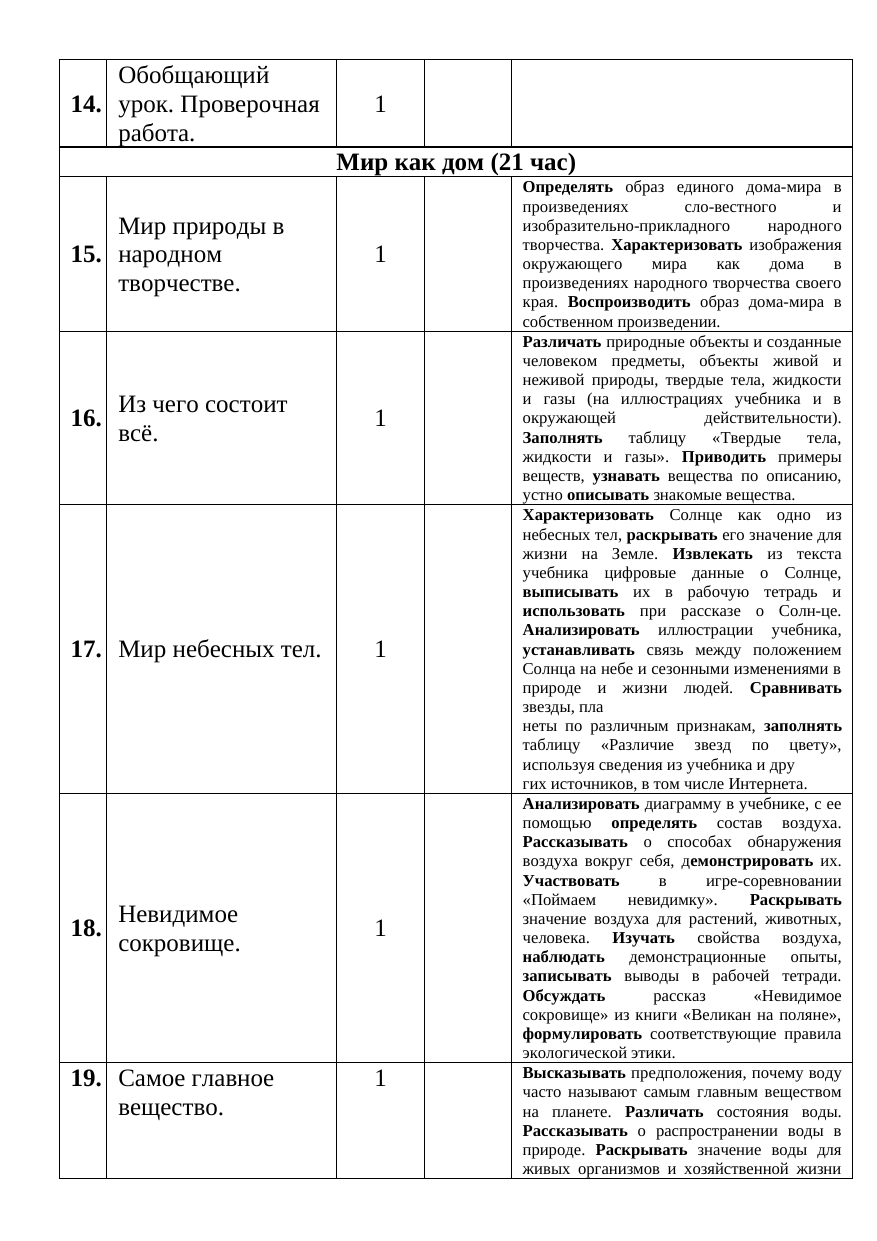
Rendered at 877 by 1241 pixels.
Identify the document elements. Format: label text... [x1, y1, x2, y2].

table_cell 1 [337, 332, 424, 504]
table_cell Невидимое сокровище. [107, 794, 336, 1062]
table_cell [60, 332, 106, 504]
table_cell 1 [337, 505, 424, 793]
table_cell [60, 505, 106, 793]
table_cell [60, 60, 106, 146]
table_cell [60, 794, 106, 1062]
table_cell [425, 177, 511, 331]
table_cell [512, 60, 852, 146]
table_cell Из чего состоит всё. [107, 332, 336, 504]
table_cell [512, 1063, 852, 1178]
table_cell Мир как дом (21 час) [60, 148, 852, 176]
table_cell Определять образ единого дома-мира в произведениях сло-вестного и изобразительно-прикладного народного творчества. Характеризовать изображения окружающего мира как дома в произведениях народного творчества своего края. Воспроизводить образ дома-мира в собственном произведении. [512, 177, 852, 331]
table_cell Характеризовать Солнце как одно из небесных тел, раскрывать его значение для жизни на Земле. Извлекать из текста учебника цифровые данные о Солнце, выписывать их в рабочую тетрадь и использовать при рассказе о Солн-це. Анализировать иллюстрации учебника, устанавливать связь между положением Солнца на небе и сезонными изменениями в природе и жизни людей. Сравнивать звезды, пла неты по различным признакам, заполнять таблицу «Различие звезд по цвету», используя сведения из учебника и дру гих источников, в том числе Интернета. [512, 505, 852, 793]
table_cell [425, 332, 511, 504]
table_cell [425, 505, 511, 793]
table_cell Мир природы в народном творчестве. [107, 177, 336, 331]
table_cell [107, 1063, 336, 1178]
table_cell 1 [337, 794, 424, 1062]
table_cell [60, 1063, 106, 1178]
table_cell [425, 60, 511, 146]
table_cell Мир небесных тел. [107, 505, 336, 793]
table_cell 1 [337, 177, 424, 331]
table_cell [425, 1063, 511, 1178]
table_cell [60, 177, 106, 331]
table_cell Обобщающий урок. Проверочная работа. [107, 60, 336, 146]
table_cell Анализировать диаграмму в учебнике, с ее помощью определять состав воздуха. Рассказывать о способах обнаружения воздуха вокруг себя, демонстрировать их. Участвовать в игре-соревновании «Поймаем невидимку». Раскрывать значение воздуха для растений, животных, человека. Изучать свойства воздуха, наблюдать демонстрационные опыты, записывать выводы в рабочей тетради. Обсуждать рассказ «Невидимое сокровище» из книги «Великан на поляне», формулировать соответствующие правила экологической этики. [512, 794, 852, 1062]
table_cell Различать природные объекты и созданные человеком предметы, объекты живой и неживой природы, твердые тела, жидкости и газы (на иллюстрациях учебника и в окружающей действительности). Заполнять таблицу «Твердые тела, жидкости и газы». Приводить примеры веществ, узнавать вещества по описанию, устно описывать знакомые вещества. [512, 332, 852, 504]
table_cell 1 [337, 1063, 424, 1178]
table_cell [425, 794, 511, 1062]
table_cell 1 [337, 60, 424, 146]
